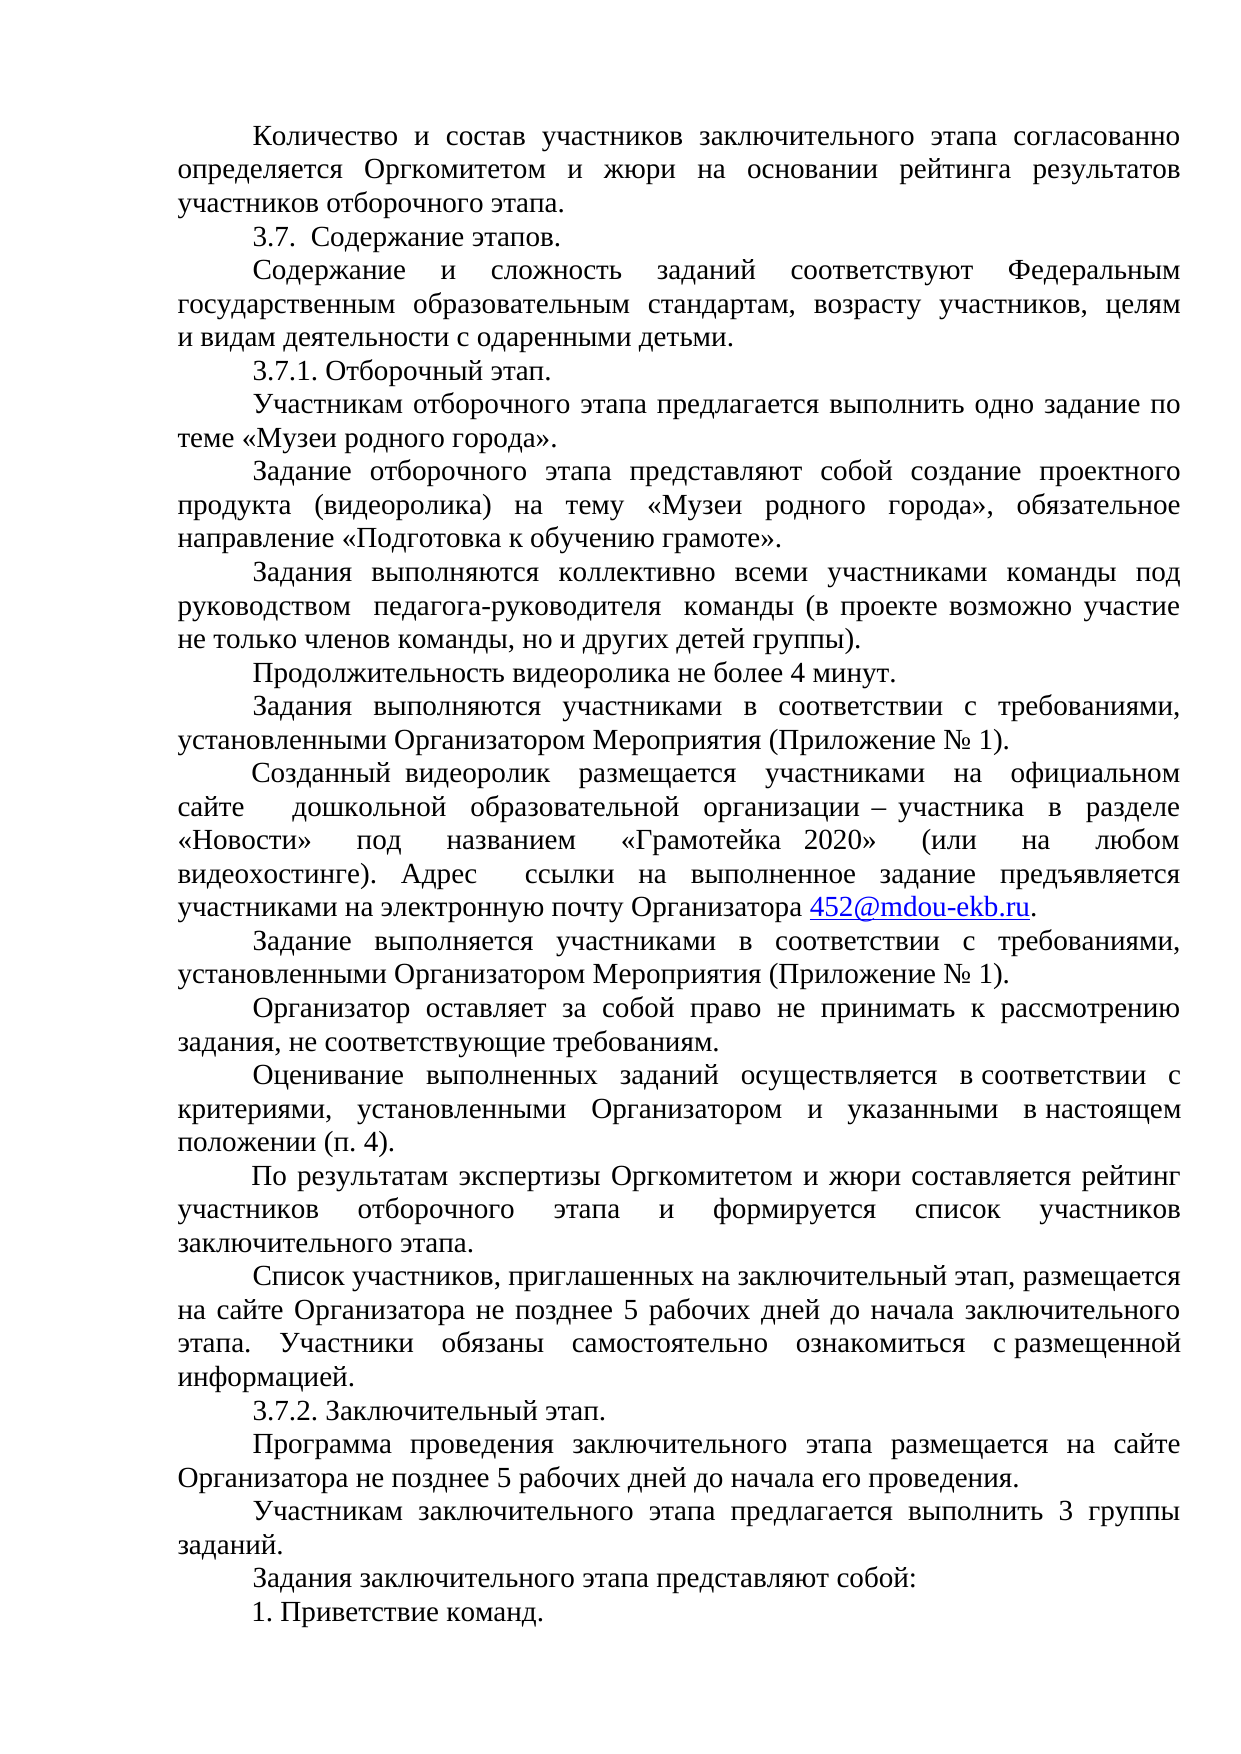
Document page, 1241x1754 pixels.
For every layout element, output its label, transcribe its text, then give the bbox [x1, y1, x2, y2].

text Участникам заключительного этапа предлагается выполнить 3 группы заданий. [177, 1493, 1181, 1560]
text Содержание и сложность заданий соответствуют Федеральным государственным образовательным стандартам, возрасту участников, целям и видам деятельности с одаренными детьми. [177, 252, 1181, 353]
text Программа проведения заключительного этапа размещается на сайте Организатора не позднее 5 рабочих дней до начала его проведения. [177, 1426, 1181, 1493]
text Количество и состав участников заключительного этапа согласованно определяется Оргкомитетом и жюри на основании рейтинга результатов участников отборочного этапа. [177, 118, 1181, 219]
text 1. Приветствие команд. [251, 1594, 1181, 1627]
text Продолжительность видеоролика не более 4 минут. [177, 655, 1181, 688]
text Участникам отборочного этапа предлагается выполнить одно задание по теме «Музеи родного города». [177, 386, 1181, 453]
text Задания выполняются коллективно всеми участниками команды под руководством педагога-руководителя команды (в проекте возможно участие не только членов команды, но и других детей группы). [177, 554, 1181, 655]
text Оценивание выполненных заданий осуществляется в соответствии с критериями, установленными Организатором и указанными в настоящем положении (п. 4). [177, 1057, 1181, 1158]
text По результатам экспертизы Оргкомитетом и жюри составляется рейтинг участников отборочного этапа и формируется список участников заключительного этапа. [177, 1158, 1181, 1258]
text 3.7. Содержание этапов. [177, 219, 1181, 252]
text Задания выполняются участниками в соответствии с требованиями, установленными Организатором Мероприятия (Приложение № 1). [177, 688, 1181, 755]
text Организатор оставляет за собой право не принимать к рассмотрению задания, не соответствующие требованиям. [177, 990, 1181, 1057]
text Созданный видеоролик размещается участниками на официальном сайте дошкольной образовательной организации – участника в разделе «Новости» под названием «Грамотейка 2020» (или на любом видеохостинге). Адрес ссылки на выполненное задание предъявляется участниками на электронную почту Организатора 452@mdou-ekb.ru. [177, 755, 1181, 923]
text 3.7.2. Заключительный этап. [177, 1393, 1181, 1426]
text Задание выполняется участниками в соответствии с требованиями, установленными Организатором Мероприятия (Приложение № 1). [177, 923, 1181, 990]
text Задание отборочного этапа представляют собой создание проектного продукта (видеоролика) на тему «Музеи родного города», обязательное направление «Подготовка к обучению грамоте». [177, 453, 1181, 554]
text 3.7.1. Отборочный этап. [177, 353, 1181, 386]
text Задания заключительного этапа представляют собой: [177, 1560, 1181, 1594]
text Список участников, приглашенных на заключительный этап, размещается на сайте Организатора не позднее 5 рабочих дней до начала заключительного этапа. Участники обязаны самостоятельно ознакомиться с размещенной информацией. [177, 1258, 1181, 1393]
